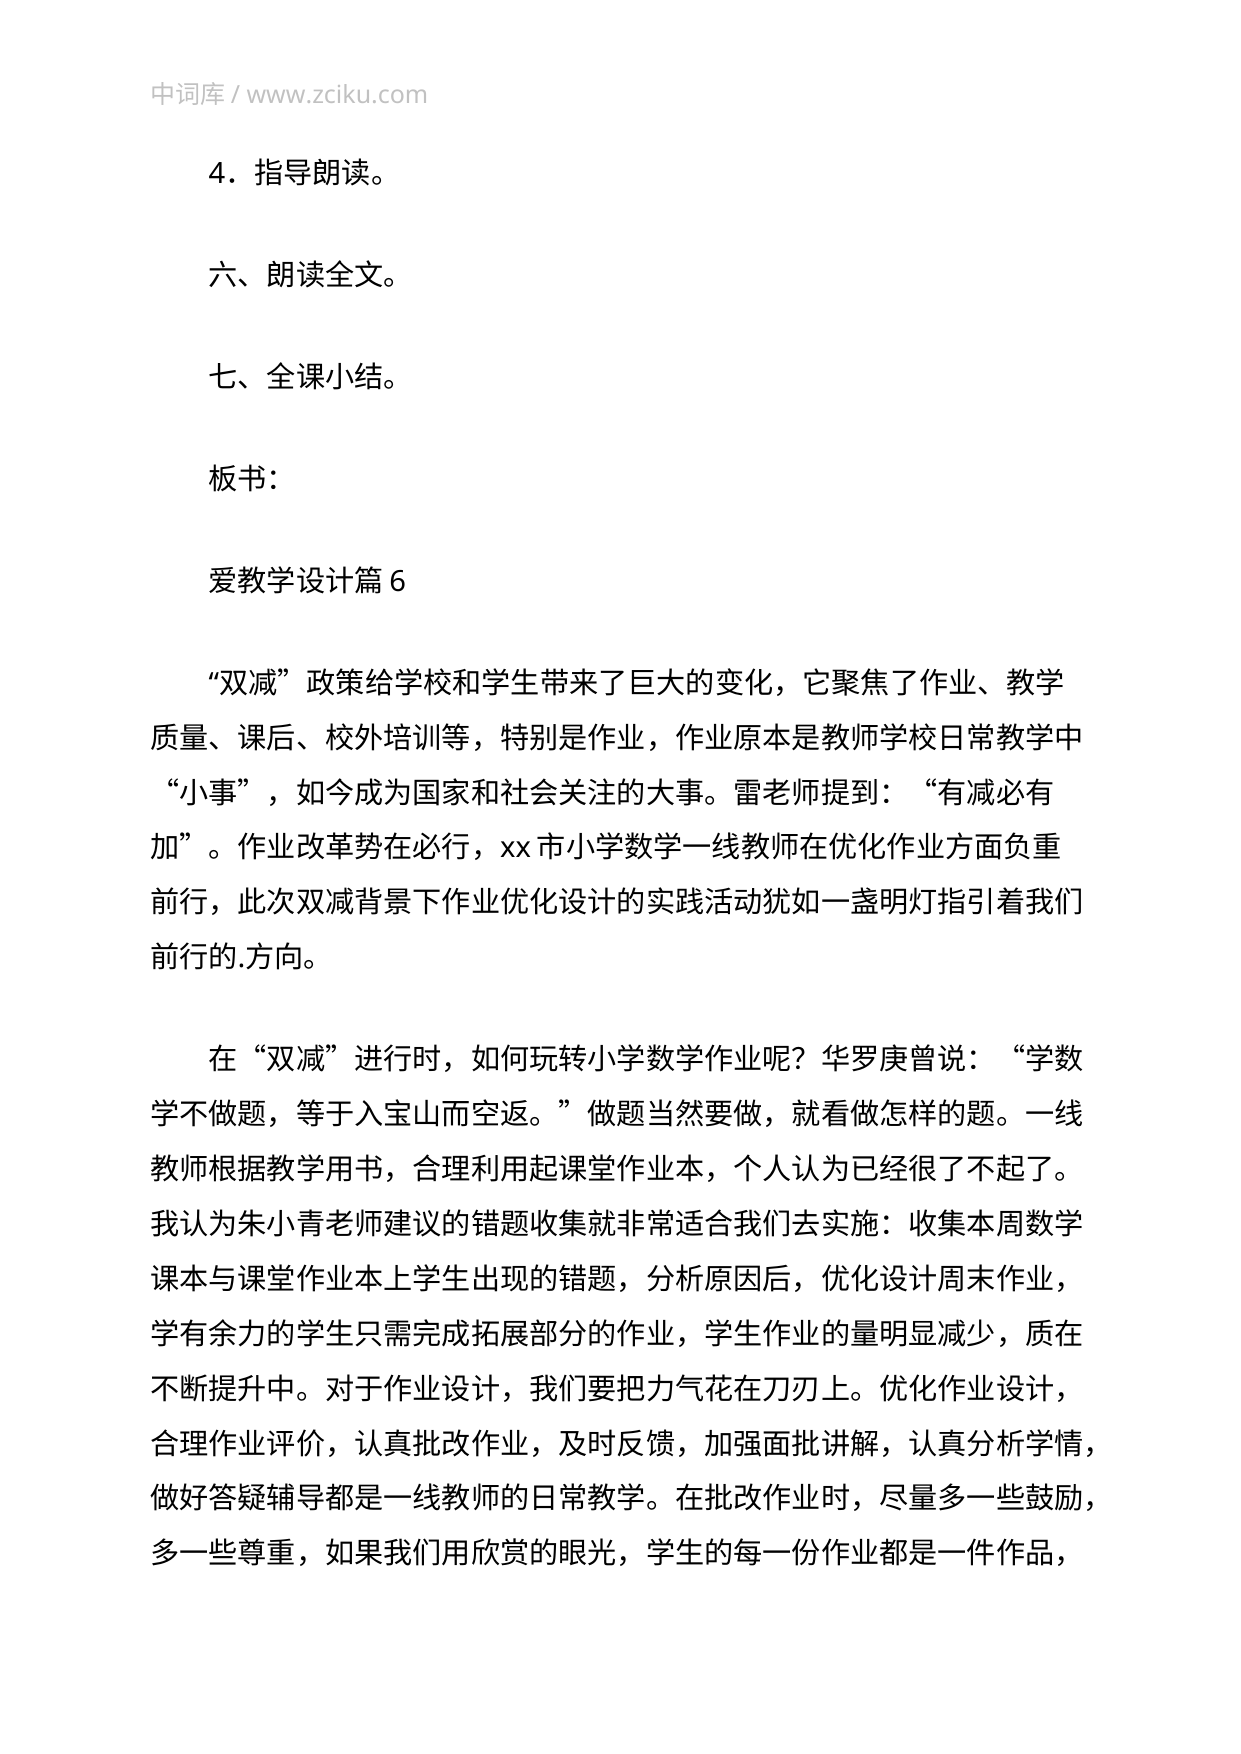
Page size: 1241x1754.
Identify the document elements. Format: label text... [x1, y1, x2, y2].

text 六、朗读全文。 [150, 252, 1090, 294]
text 板书： [150, 456, 1090, 498]
text 爱教学设计篇6 [150, 557, 1090, 600]
text 七、全课小结。 [150, 354, 1090, 396]
text “双减”政策给学校和学生带来了巨大的变化，它聚焦了作业、教学质量、课后、校外培训等，特别是作业，作业原本是教师学校日常教学中“小事”，如今成为国家和社会关注的大事。雷老师提到：“有减必有加”。作业改革势在必行，xx市小学数学一线教师在优化作业方面负重前行，此次双减背景下作业优化设计的实践活动犹如一盏明灯指引着我们前行的.方向。 [150, 659, 1090, 976]
text 4．指导朗读。 [150, 150, 1090, 192]
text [150, 1036, 1090, 1572]
